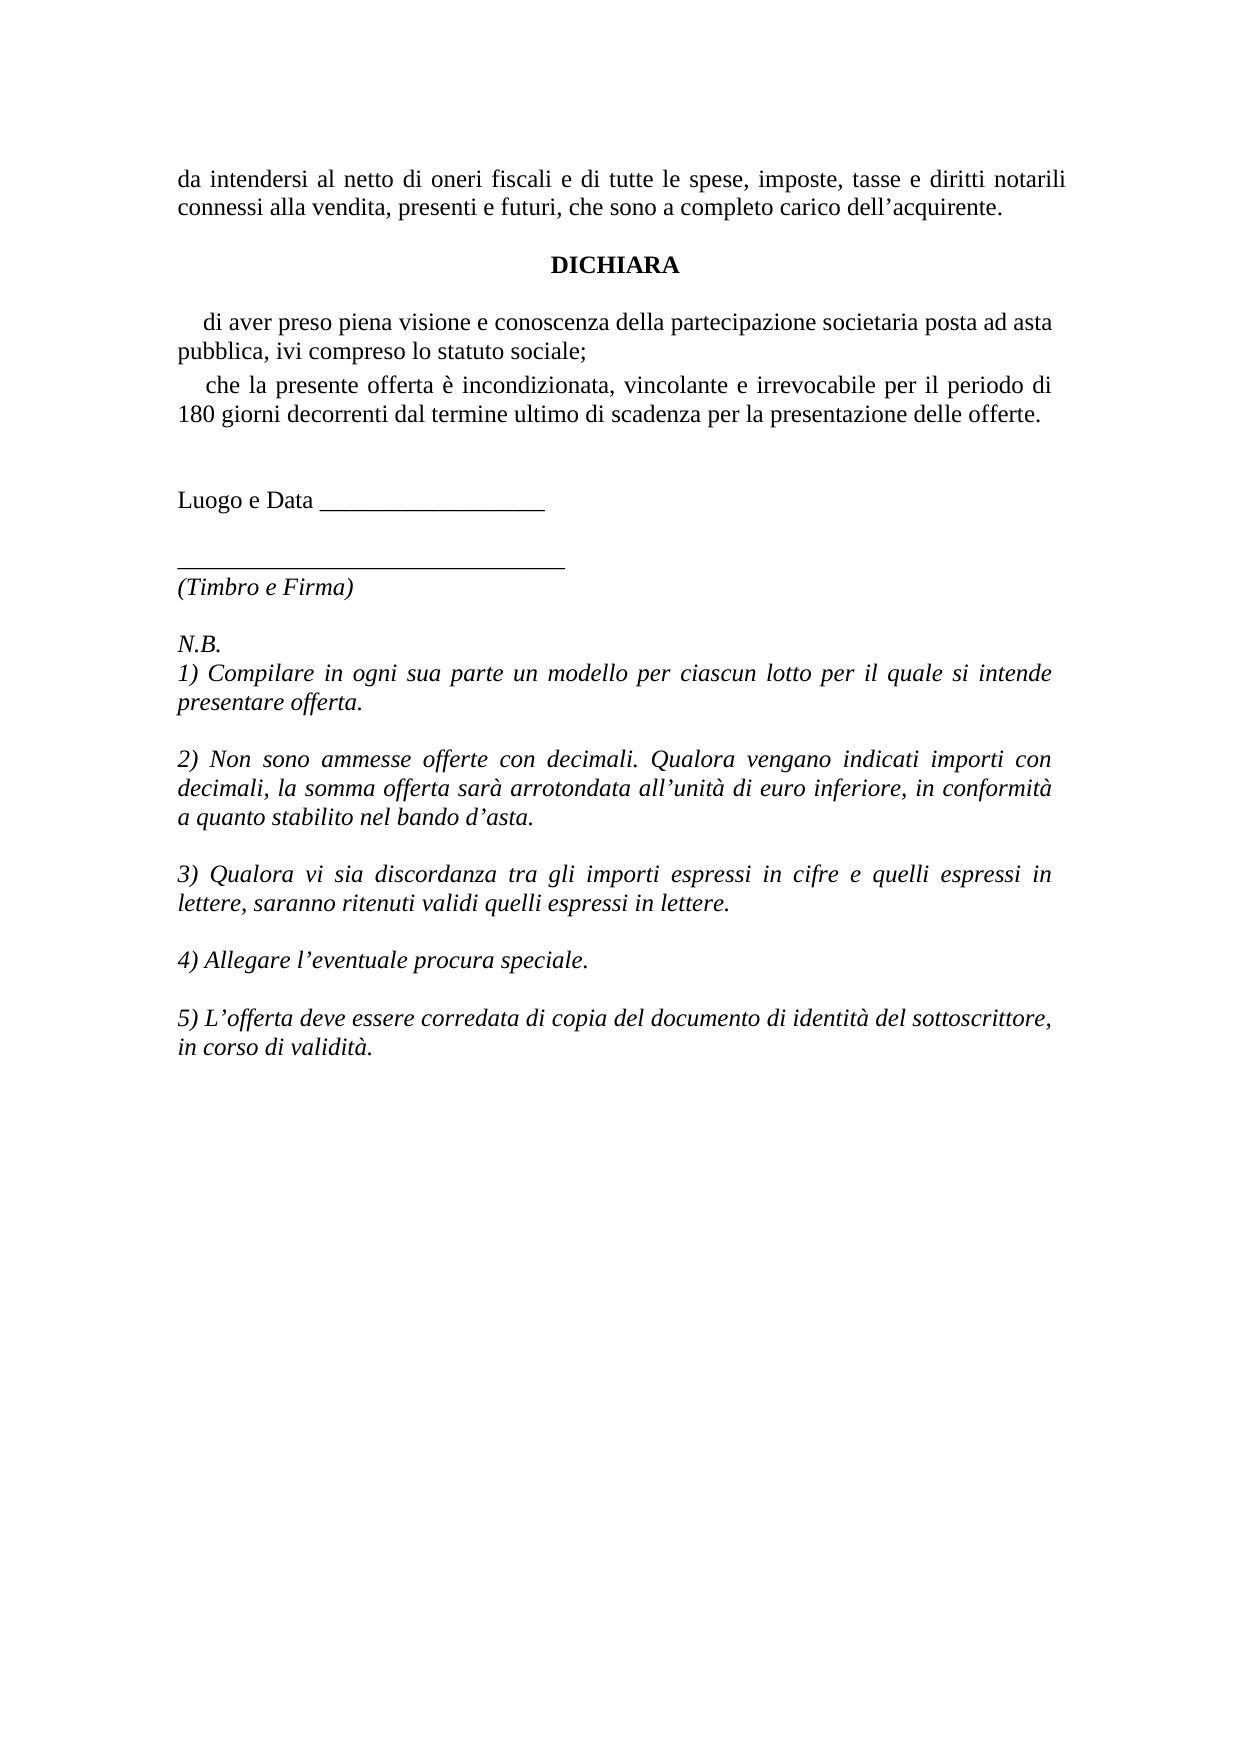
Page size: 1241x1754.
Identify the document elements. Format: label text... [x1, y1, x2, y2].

text Luogo e Data __________________ [177, 486, 1053, 514]
text (Timbro e Firma) [177, 572, 1053, 601]
text da intendersi al netto di oneri fiscali e di tutte le spese, imposte, tasse e diritti notarili connessi alla vendita, presenti e futuri, che sono a completo carico dell’acquirente. [177, 164, 1068, 221]
text 5) L’offerta deve essere corredata di copia del documento di identità del sottoscrittore, in corso di validità. [177, 1003, 1053, 1061]
text DICHIARA [177, 250, 1053, 279]
text 3) Qualora vi sia discordanza tra gli importi espressi in cifre e quelli espressi in lettere, saranno ritenuti validi quelli espressi in lettere. [177, 859, 1053, 917]
text 1) Compilare in ogni sua parte un modello per ciascun lotto per il quale si intende presentare offerta. [177, 658, 1053, 716]
text 2) Non sono ammesse offerte con decimali. Qualora vengano indicati importi con decimali, la somma offerta sarà arrotondata all’unità di euro inferiore, in conformità a quanto stabilito nel bando d’asta. [177, 744, 1053, 831]
text  che la presente offerta è incondizionata, vincolante e irrevocabile per il periodo di 180 giorni decorrenti dal termine ultimo di scadenza per la presentazione delle offerte. [177, 371, 1053, 428]
text N.B. [177, 629, 1053, 658]
text  di aver preso piena visione e conoscenza della partecipazione societaria posta ad asta pubblica, ivi compreso lo statuto sociale; [177, 307, 1053, 365]
text _______________________________ [177, 543, 1053, 572]
text 4) Allegare l’eventuale procura speciale. [177, 946, 1053, 974]
